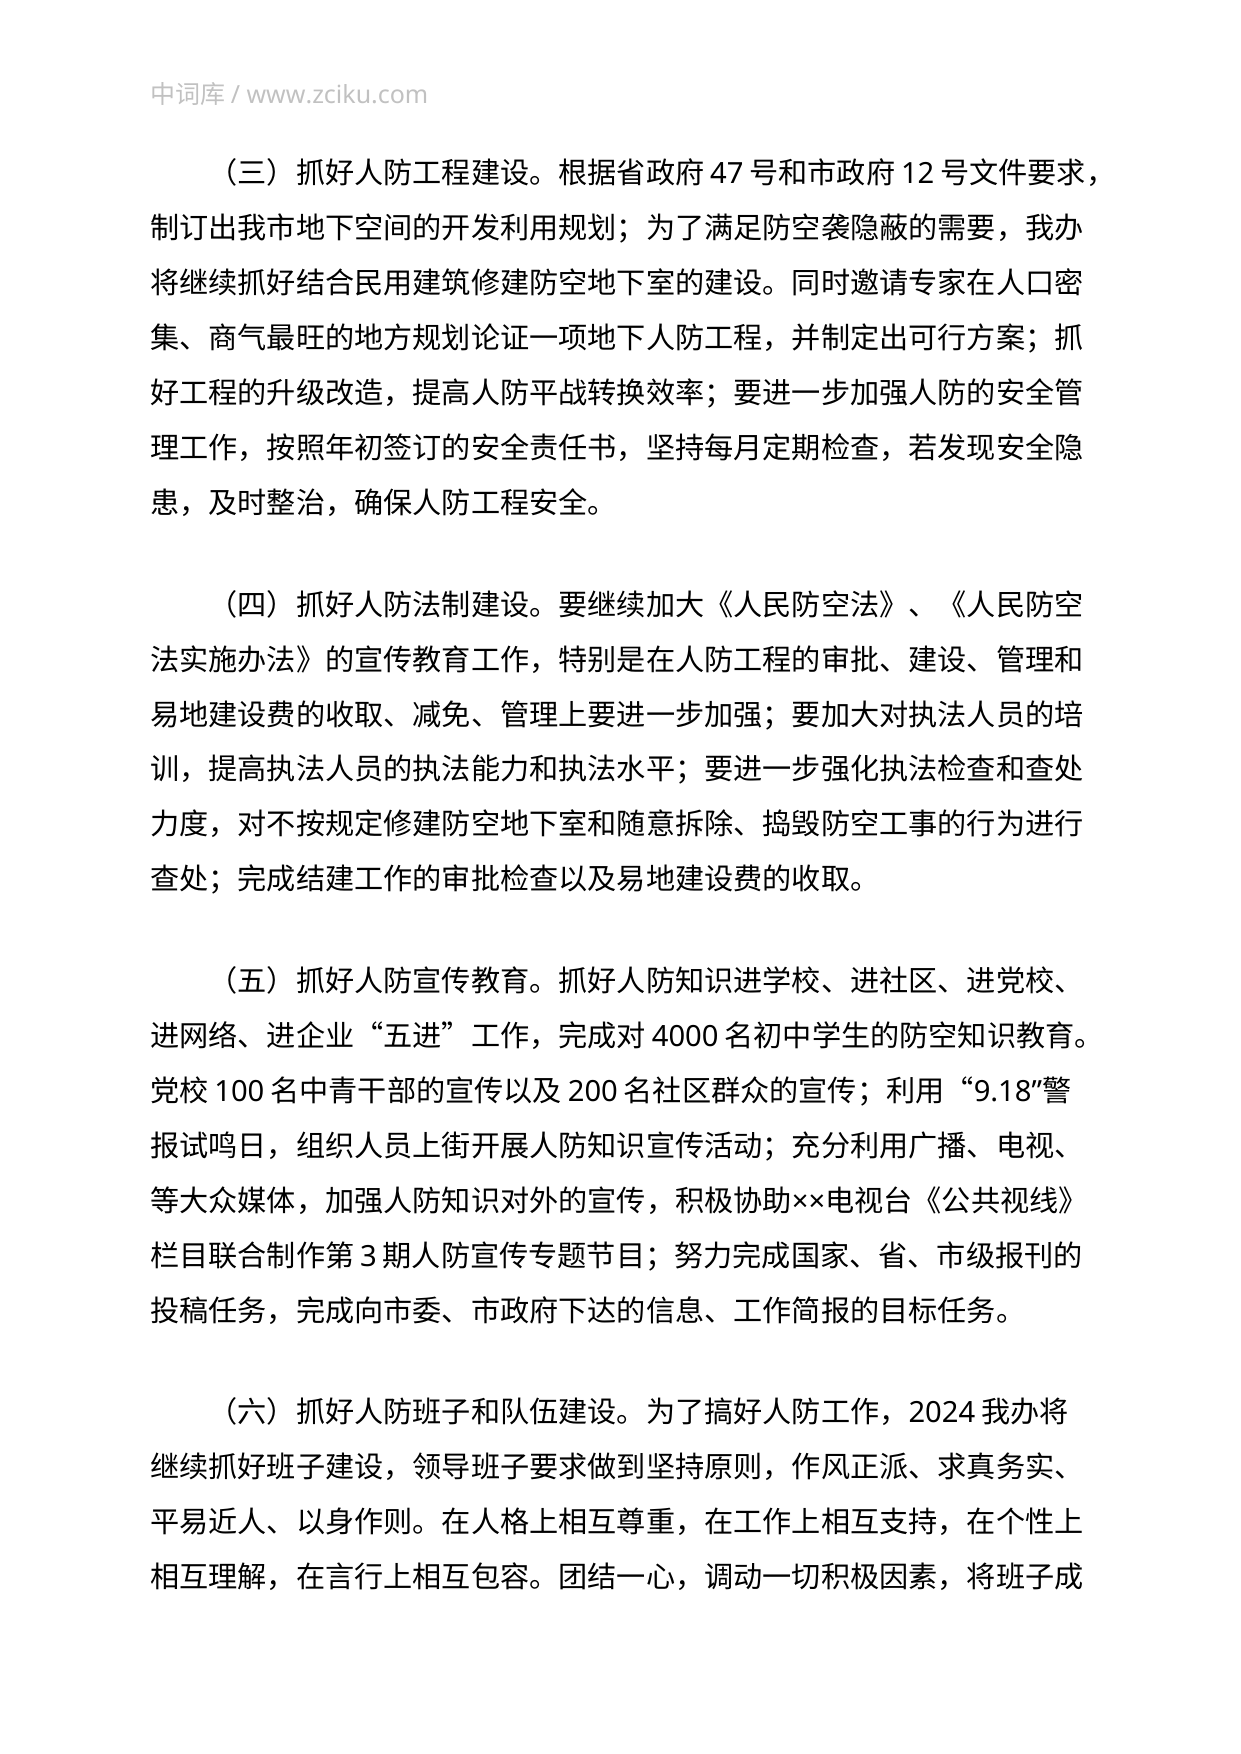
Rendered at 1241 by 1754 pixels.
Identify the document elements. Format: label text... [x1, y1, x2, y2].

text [150, 1389, 1090, 1596]
text （三）抓好人防工程建设。根据省政府47号和市政府12号文件要求，制订出我市地下空间的开发利用规划；为了满足防空袭隐蔽的需要，我办将继续抓好结合民用建筑修建防空地下室的建设。同时邀请专家在人口密集、商气最旺的地方规划论证一项地下人防工程，并制定出可行方案；抓好工程的升级改造，提高人防平战转换效率；要进一步加强人防的安全管理工作，按照年初签订的安全责任书，坚持每月定期检查，若发现安全隐患，及时整治，确保人防工程安全。 [150, 150, 1090, 522]
text （五）抓好人防宣传教育。抓好人防知识进学校、进社区、进党校、进网络、进企业“五进”工作，完成对4000名初中学生的防空知识教育。党校100名中青干部的宣传以及200名社区群众的宣传；利用“9.18”警报试鸣日，组织人员上街开展人防知识宣传活动；充分利用广播、电视、等大众媒体，加强人防知识对外的宣传，积极协助××电视台《公共视线》栏目联合制作第3期人防宣传专题节目；努力完成国家、省、市级报刊的投稿任务，完成向市委、市政府下达的信息、工作简报的目标任务。 [150, 957, 1090, 1329]
text （四）抓好人防法制建设。要继续加大《人民防空法》、《人民防空法实施办法》的宣传教育工作，特别是在人防工程的审批、建设、管理和易地建设费的收取、减免、管理上要进一步加强；要加大对执法人员的培训，提高执法人员的执法能力和执法水平；要进一步强化执法检查和查处力度，对不按规定修建防空地下室和随意拆除、捣毁防空工事的行为进行查处；完成结建工作的审批检查以及易地建设费的收取。 [150, 581, 1090, 898]
